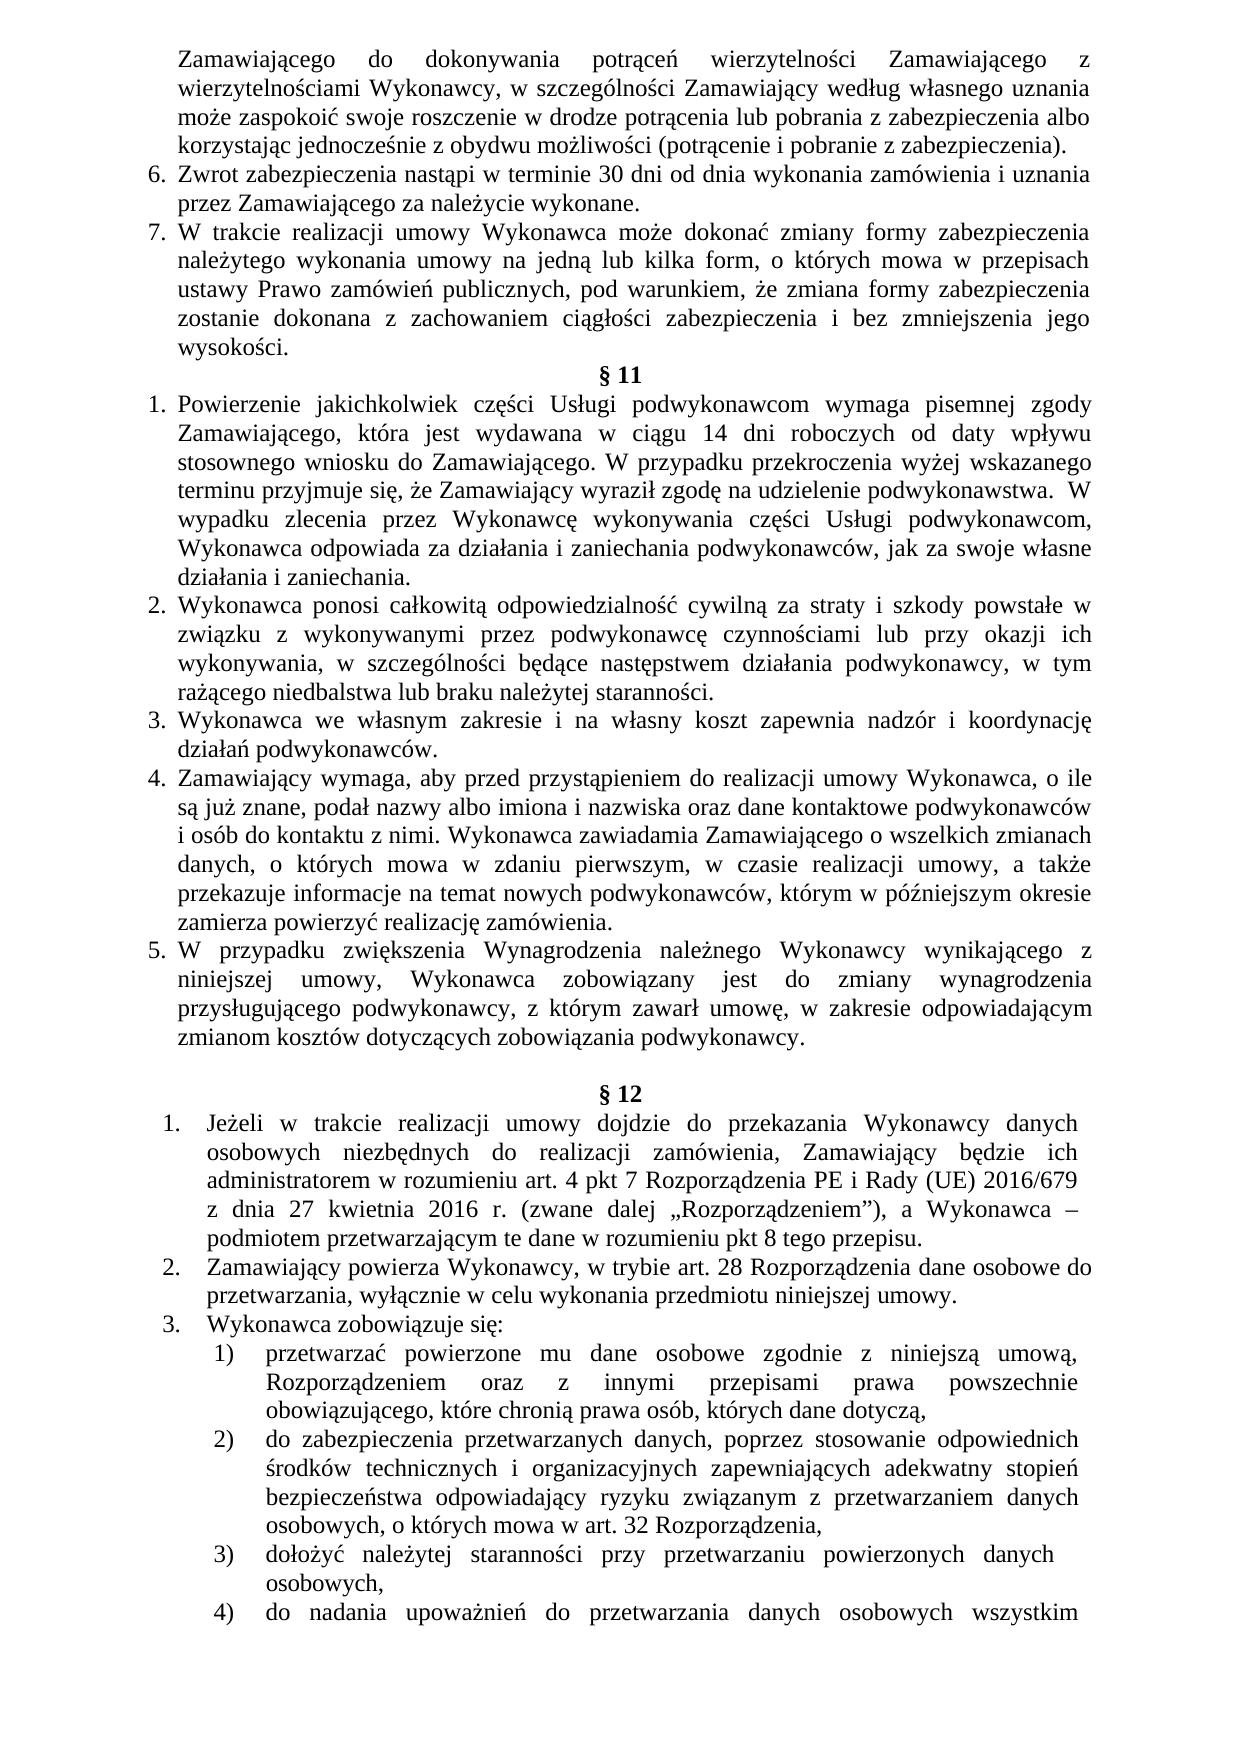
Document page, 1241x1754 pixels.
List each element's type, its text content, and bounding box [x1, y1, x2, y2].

list dołożyć należytej staranności przy przetwarzaniu powierzonych danych [213, 1539, 1093, 1568]
list Zamawiający powierza Wykonawcy, w trybie art. 28 Rozporządzenia dane osobowe do przetwarzania, wyłącznie w celu wykonania przedmiotu niniejszej umowy. [162, 1252, 1093, 1309]
list Zwrot zabezpieczenia nastąpi w terminie 30 dni od dnia wykonania zamówienia i uznania przez Zamawiającego za należycie wykonane. [148, 159, 1091, 217]
text § 12 [148, 1079, 1093, 1108]
list Jeżeli w trakcie realizacji umowy dojdzie do przekazania Wykonawcy danych osobowych niezbędnych do realizacji zamówienia, Zamawiający będzie ich administratorem w rozumieniu art. 4 pkt 7 Rozporządzenia PE i Rady (UE) 2016/679 z dnia 27 kwietnia 2016 r. (zwane dalej „Rozporządzeniem”), a Wykonawca – podmiotem przetwarzającym te dane w rozumieniu pkt 8 tego przepisu. [162, 1108, 1079, 1252]
list W przypadku zwiększenia Wynagrodzenia należnego Wykonawcy wynikającego z niniejszej umowy, Wykonawca zobowiązany jest do zmiany wynagrodzenia przysługującego podwykonawcy, z którym zawarł umowę, w zakresie odpowiadającym zmianom kosztów dotyczących zobowiązania podwykonawcy. [148, 936, 1093, 1051]
list Powierzenie jakichkolwiek części Usługi podwykonawcom wymaga pisemnej zgody Zamawiającego, która jest wydawana w ciągu 14 dni roboczych od daty wpływu stosownego wniosku do Zamawiającego. W przypadku przekroczenia wyżej wskazanego terminu przyjmuje się, że Zamawiający wyraził zgodę na udzielenie podwykonawstwa. W wypadku zlecenia przez Wykonawcę wykonywania części Usługi podwykonawcom, Wykonawca odpowiada za działania i zaniechania podwykonawców, jak za swoje własne działania i zaniechania. [148, 389, 1093, 591]
list Wykonawca we własnym zakresie i na własny koszt zapewnia nadzór i koordynację działań podwykonawców. [148, 706, 1093, 763]
list Wykonawca ponosi całkowitą odpowiedzialność cywilną za straty i szkody powstałe w związku z wykonywanymi przez podwykonawcę czynnościami lub przy okazji ich wykonywania, w szczególności będące następstwem działania podwykonawcy, w tym rażącego niedbalstwa lub braku należytej staranności. [148, 591, 1093, 706]
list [213, 1597, 1079, 1626]
list W trakcie realizacji umowy Wykonawca może dokonać zmiany formy zabezpieczenia należytego wykonania umowy na jedną lub kilka form, o których mowa w przepisach ustawy Prawo zamówień publicznych, pod warunkiem, że zmiana formy zabezpieczenia zostanie dokonana z zachowaniem ciągłości zabezpieczenia i bez zmniejszenia jego wysokości. [148, 217, 1091, 361]
list przetwarzać powierzone mu dane osobowe zgodnie z niniejszą umową, Rozporządzeniem oraz z innymi przepisami prawa powszechnie obowiązującego, które chronią prawa osób, których dane dotyczą, [213, 1338, 1078, 1424]
list Zamawiający wymaga, aby przed przystąpieniem do realizacji umowy Wykonawca, o ile są już znane, podał nazwy albo imiona i nazwiska oraz dane kontaktowe podwykonawców i osób do kontaktu z nimi. Wykonawca zawiadamia Zamawiającego o wszelkich zmianach danych, o których mowa w zdaniu pierwszym, w czasie realizacji umowy, a także przekazuje informacje na temat nowych podwykonawców, którym w późniejszym okresie zamierza powierzyć realizację zamówienia. [148, 763, 1093, 936]
list do zabezpieczenia przetwarzanych danych, poprzez stosowanie odpowiednich środków technicznych i organizacyjnych zapewniających adekwatny stopień bezpieczeństwa odpowiadający ryzyku związanym z przetwarzaniem danych osobowych, o których mowa w art. 32 Rozporządzenia, [213, 1424, 1079, 1539]
text § 11 [148, 361, 1093, 389]
text osobowych, [266, 1568, 1093, 1597]
list Wykonawca zobowiązuje się: [162, 1309, 1093, 1338]
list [148, 44, 1091, 159]
